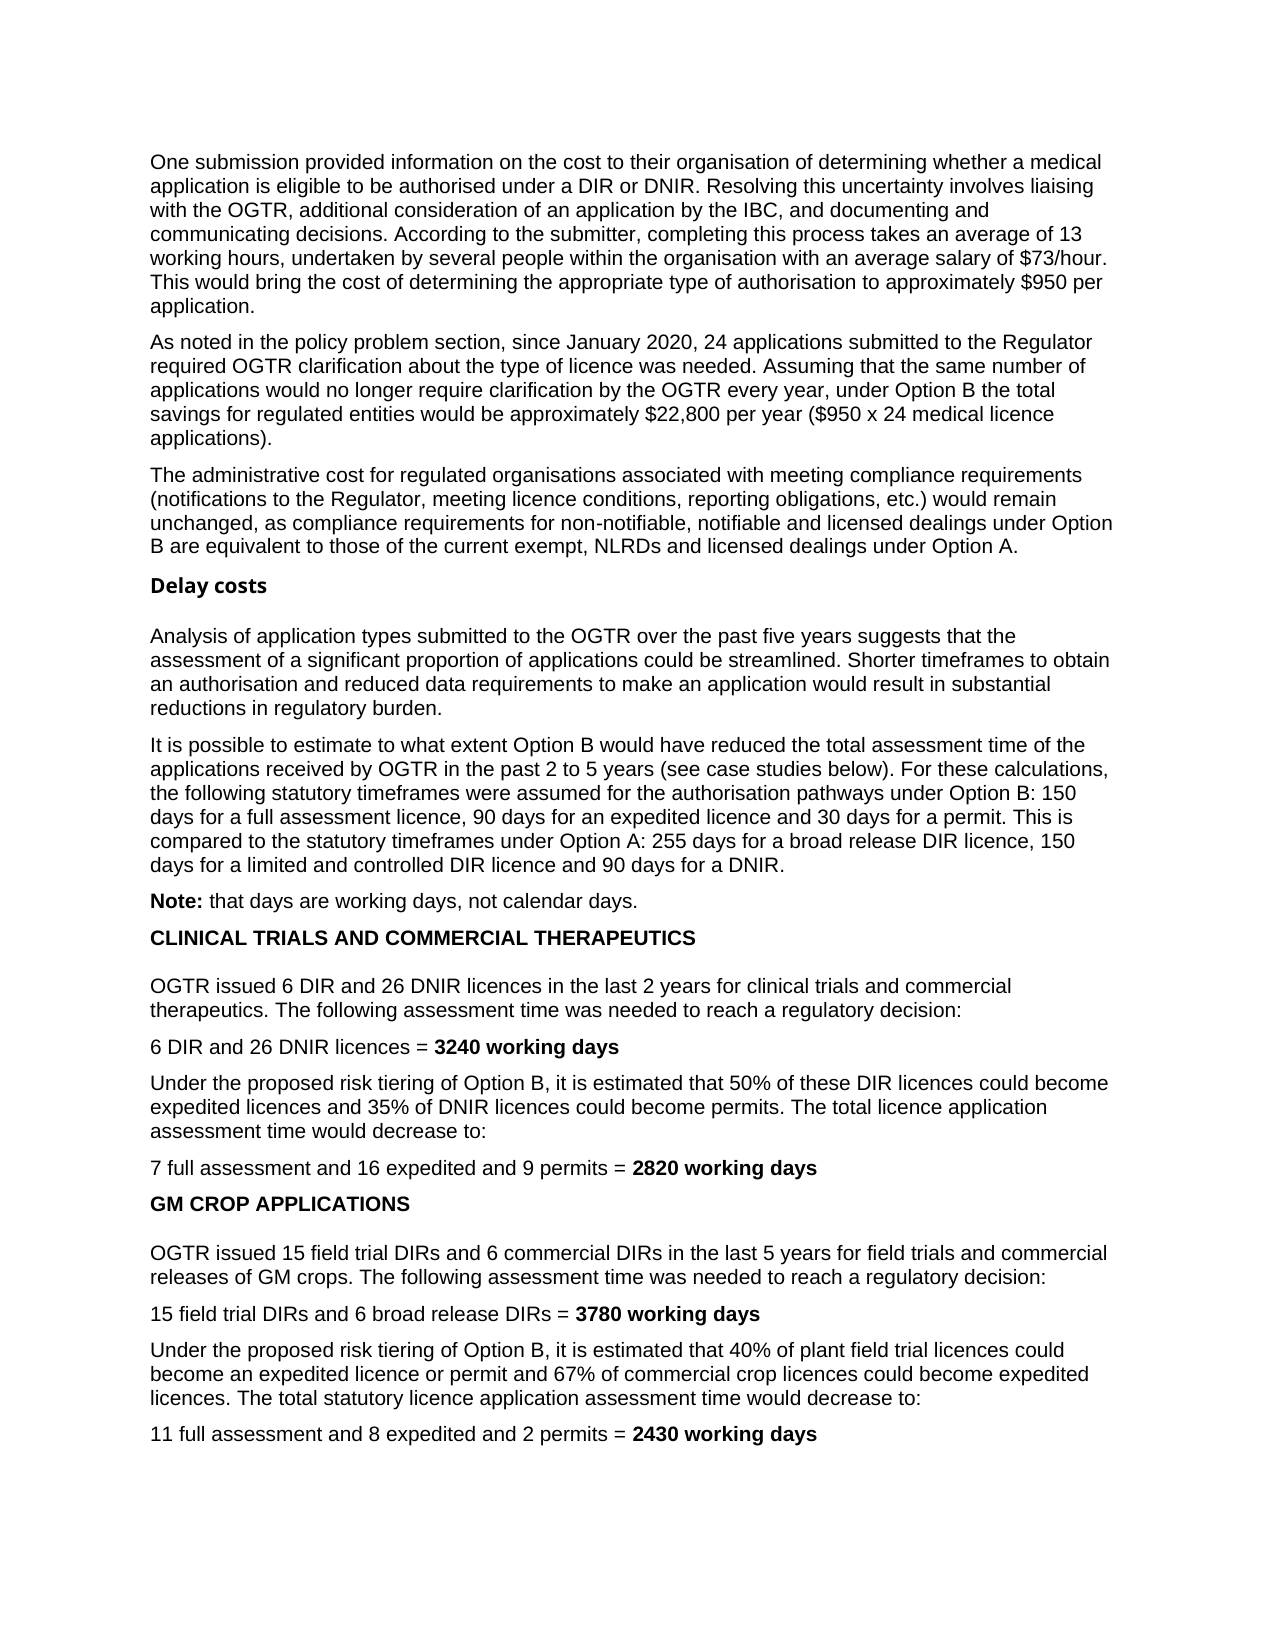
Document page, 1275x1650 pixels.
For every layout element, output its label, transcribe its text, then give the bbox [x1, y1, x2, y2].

text One submission provided information on the cost to their organisation of determining whether a medical application is eligible to be authorised under a DIR or DNIR. Resolving this uncertainty involves liaising with the OGTR, additional consideration of an application by the IBC, and documenting and communicating decisions. According to the submitter, completing this process takes an average of 13 working hours, undertaken by several people within the organisation with an average salary of $73/hour. This would bring the cost of determining the appropriate type of authorisation to approximately $950 per application. [150, 150, 1125, 318]
text Analysis of application types submitted to the OGTR over the past five years suggests that the assessment of a significant proportion of applications could be streamlined. Shorter timeframes to obtain an authorisation and reduced data requirements to make an application would result in substantial reductions in regulatory burden. [150, 624, 1125, 720]
text 7 full assessment and 16 expedited and 9 permits = 2820 working days [150, 1156, 1125, 1179]
text 6 DIR and 26 DNIR licences = 3240 working days [150, 1035, 1125, 1059]
text Under the proposed risk tiering of Option B, it is estimated that 50% of these DIR licences could become expedited licences and 35% of DNIR licences could become permits. The total licence application assessment time would decrease to: [150, 1071, 1125, 1143]
text 15 field trial DIRs and 6 broad release DIRs = 3780 working days [150, 1301, 1125, 1325]
text It is possible to estimate to what extent Option B would have reduced the total assessment time of the applications received by OGTR in the past 2 to 5 years (see case studies below). For these calculations, the following statutory timeframes were assumed for the authorisation pathways under Option B: 150 days for a full assessment licence, 90 days for an expedited licence and 30 days for a permit. This is compared to the statutory timeframes under Option A: 255 days for a broad release DIR licence, 150 days for a limited and controlled DIR licence and 90 days for a DNIR. [150, 733, 1125, 876]
text 11 full assessment and 8 expedited and 2 permits = 2430 working days [150, 1422, 1125, 1446]
text As noted in the policy problem section, since January 2020, 24 applications submitted to the Regulator required OGTR clarification about the type of licence was needed. Assuming that the same number of applications would no longer require clarification by the OGTR every year, under Option B the total savings for regulated entities would be approximately $22,800 per year ($950 x 24 medical licence applications). [150, 330, 1125, 450]
text Under the proposed risk tiering of Option B, it is estimated that 40% of plant field trial licences could become an expedited licence or permit and 67% of commercial crop licences could become expedited licences. The total statutory licence application assessment time would decrease to: [150, 1338, 1125, 1410]
text OGTR issued 15 field trial DIRs and 6 commercial DIRs in the last 5 years for field trials and commercial releases of GM crops. The following assessment time was needed to reach a regulatory decision: [150, 1241, 1125, 1289]
text Note: that days are working days, not calendar days. [150, 889, 1125, 913]
text The administrative cost for regulated organisations associated with meeting compliance requirements (notifications to the Regulator, meeting licence conditions, reporting obligations, etc.) would remain unchanged, as compliance requirements for non-notifiable, notifiable and licensed dealings under Option B are equivalent to those of the current exempt, NLRDs and licensed dealings under Option A. [150, 462, 1125, 558]
text GM CROP APPLICATIONS [150, 1192, 1125, 1216]
text CLINICAL TRIALS AND COMMERCIAL THERAPEUTICS [150, 925, 1125, 949]
subtitle Delay costs [150, 571, 1125, 599]
text OGTR issued 6 DIR and 26 DNIR licences in the last 2 years for clinical trials and commercial therapeutics. The following assessment time was needed to reach a regulatory decision: [150, 974, 1125, 1022]
